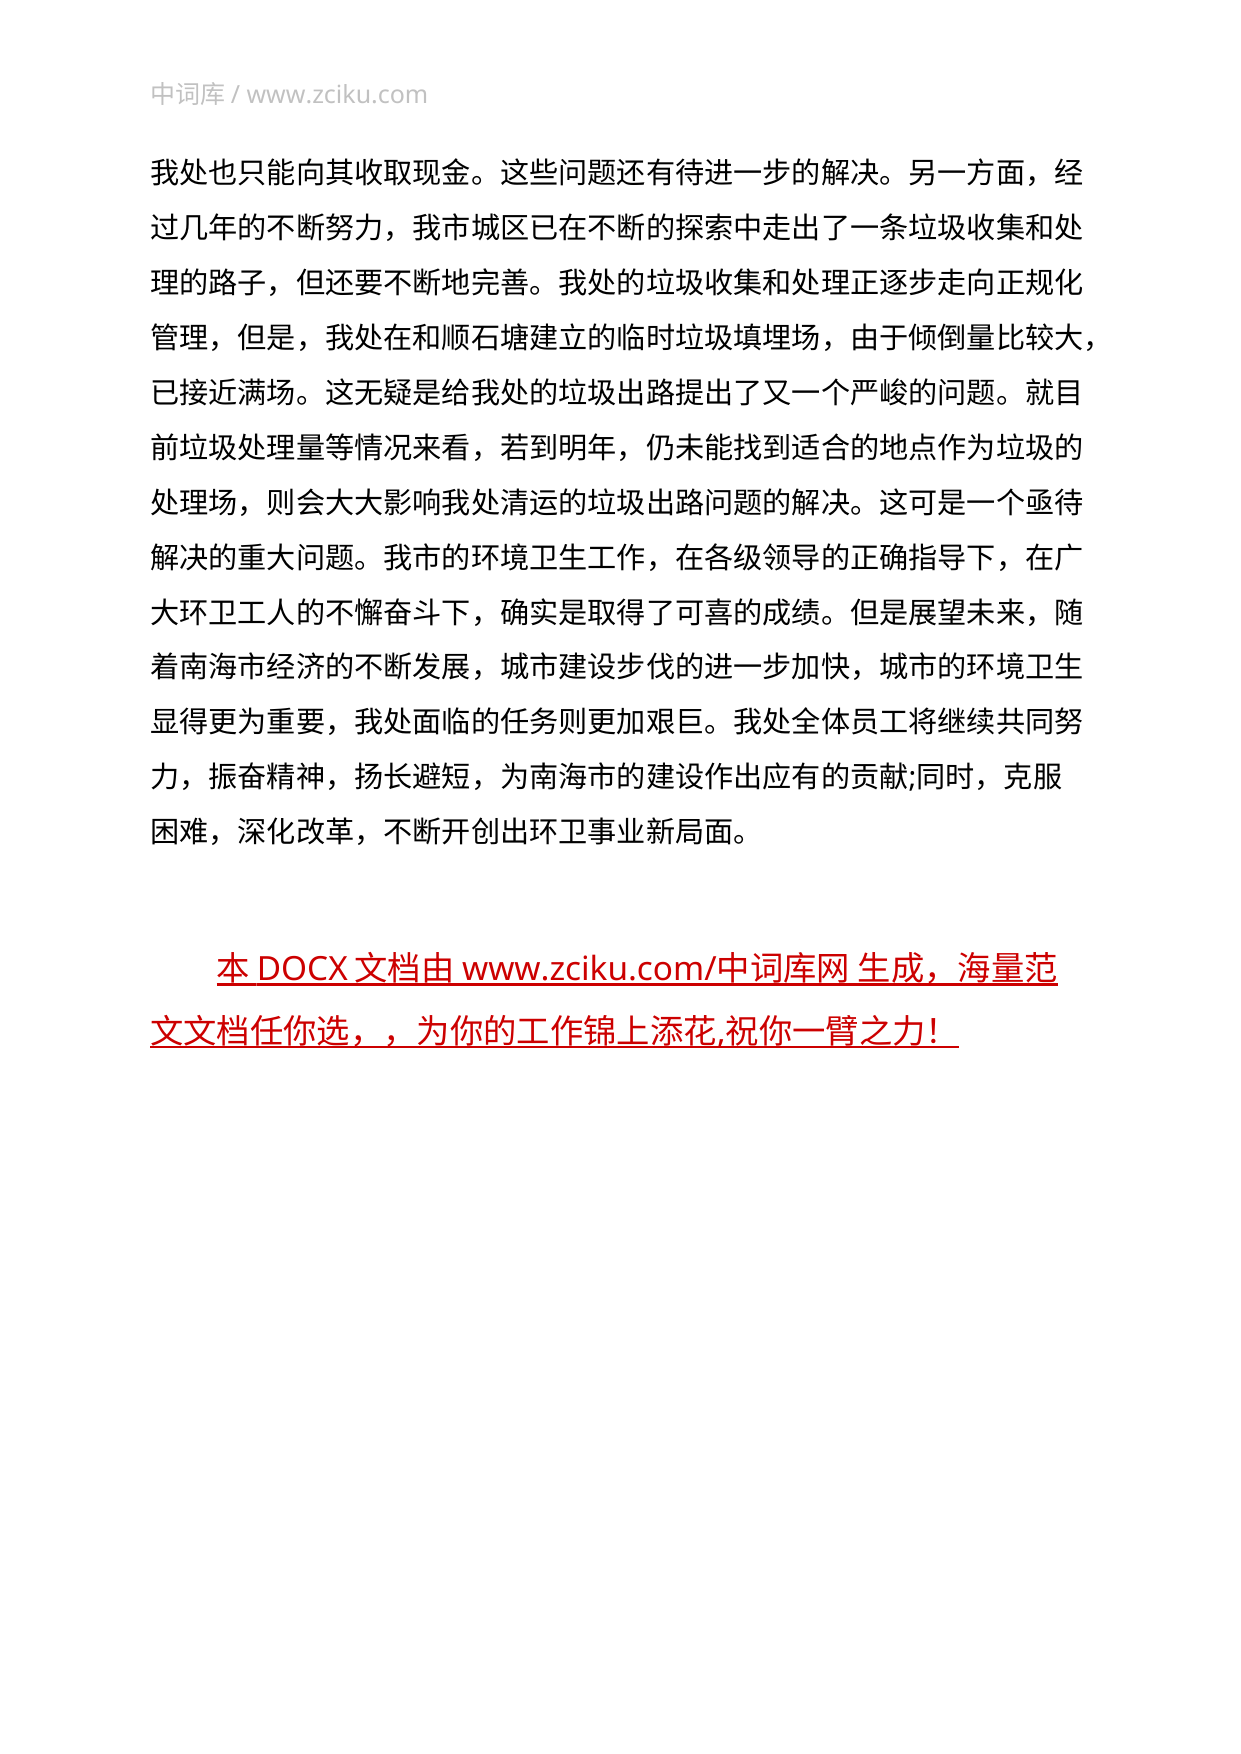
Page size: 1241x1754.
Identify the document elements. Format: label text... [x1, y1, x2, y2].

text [150, 150, 1090, 851]
text 本DOCX文档由 www.zciku.com/中词库网 生成，海量范文文档任你选，，为你的工作锦上添花,祝你一臂之力！ [150, 942, 1090, 1053]
